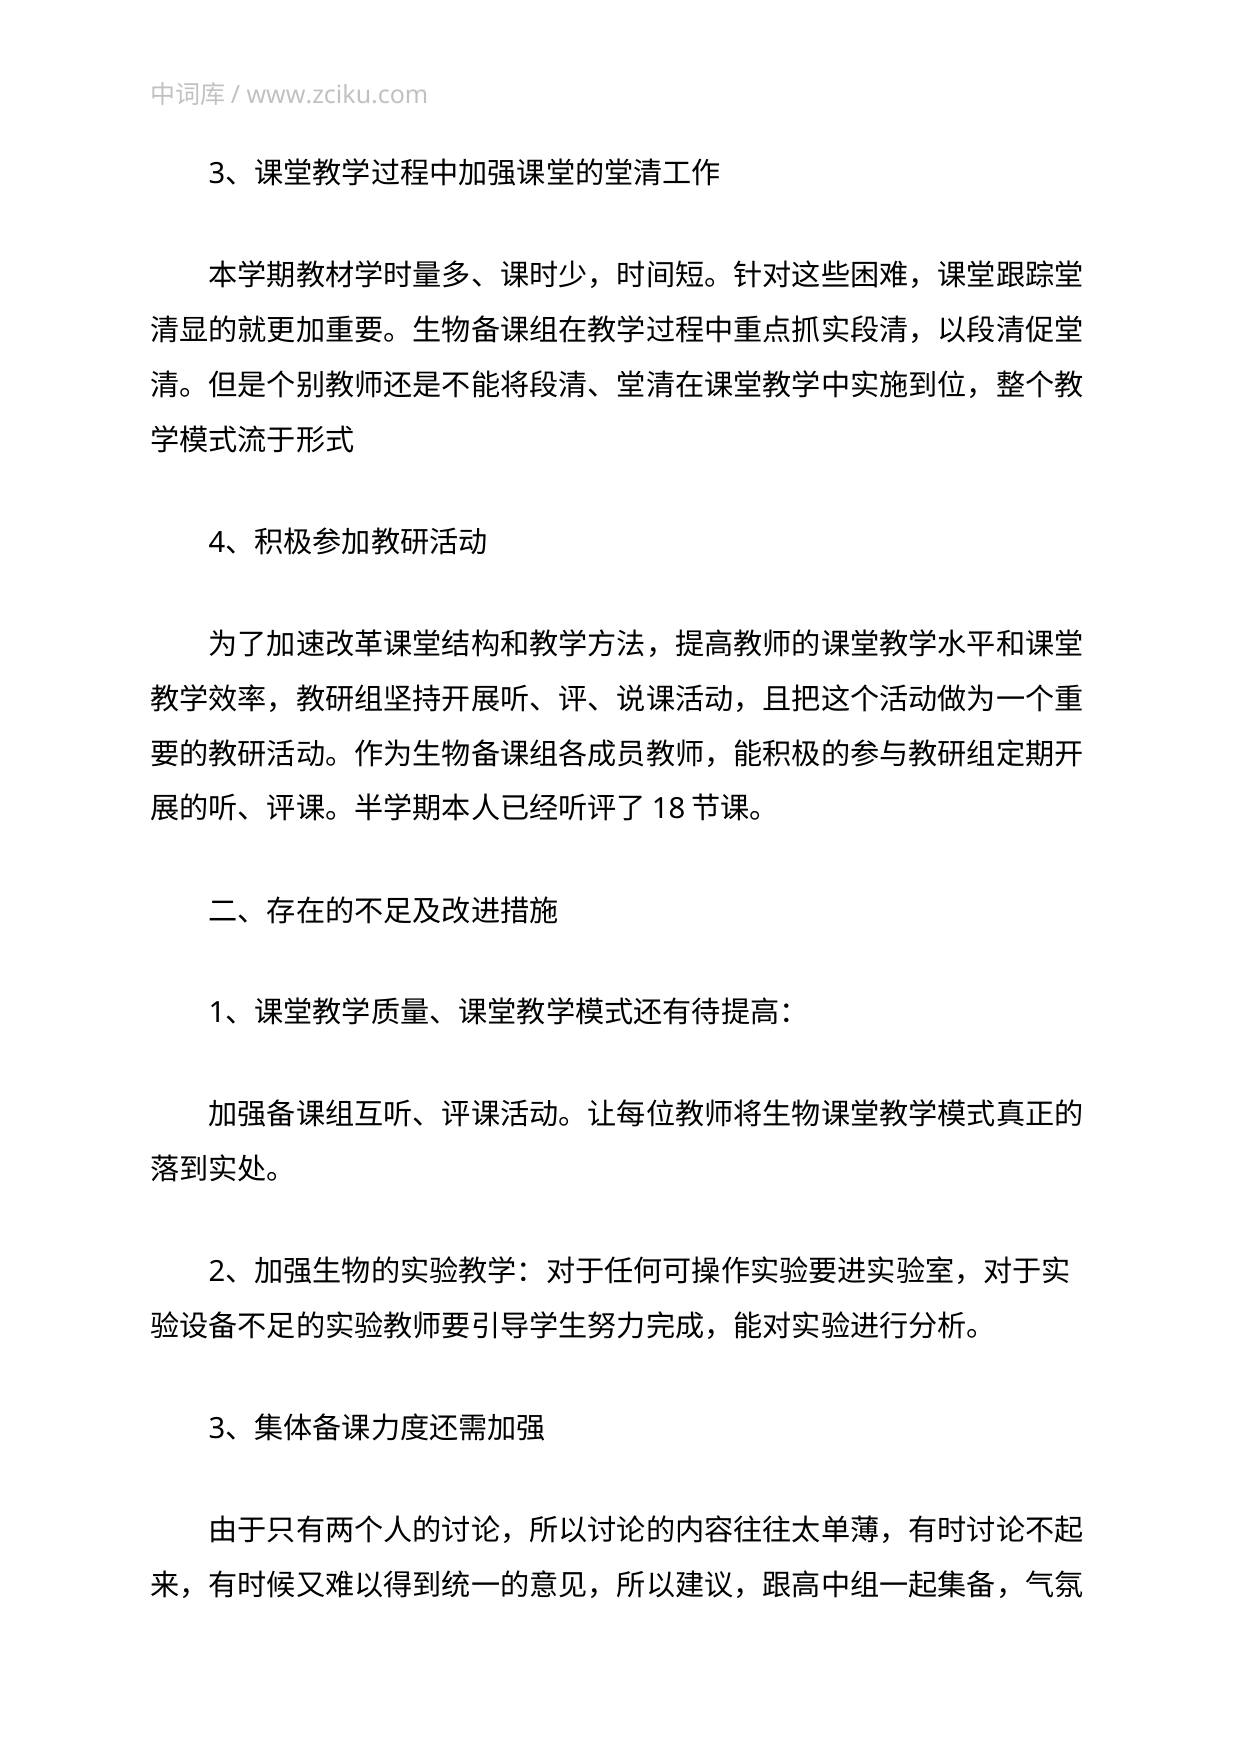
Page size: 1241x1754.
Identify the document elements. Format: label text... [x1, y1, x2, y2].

text 为了加速改革课堂结构和教学方法，提高教师的课堂教学水平和课堂教学效率，教研组坚持开展听、评、说课活动，且把这个活动做为一个重要的教研活动。作为生物备课组各成员教师，能积极的参与教研组定期开展的听、评课。半学期本人已经听评了18节课。 [150, 620, 1090, 827]
text 3、课堂教学过程中加强课堂的堂清工作 [150, 150, 1090, 192]
text 3、集体备课力度还需加强 [150, 1404, 1090, 1447]
text 本学期教材学时量多、课时少，时间短。针对这些困难，课堂跟踪堂清显的就更加重要。生物备课组在教学过程中重点抓实段清，以段清促堂清。但是个别教师还是不能将段清、堂清在课堂教学中实施到位，整个教学模式流于形式 [150, 252, 1090, 459]
text 加强备课组互听、评课活动。让每位教师将生物课堂教学模式真正的落到实处。 [150, 1091, 1090, 1188]
text 4、积极参加教研活动 [150, 518, 1090, 561]
text 二、存在的不足及改进措施 [150, 887, 1090, 929]
text 2、加强生物的实验教学：对于任何可操作实验要进实验室，对于实验设备不足的实验教师要引导学生努力完成，能对实验进行分析。 [150, 1247, 1090, 1345]
text 1、课堂教学质量、课堂教学模式还有待提高： [150, 989, 1090, 1031]
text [150, 1506, 1090, 1603]
